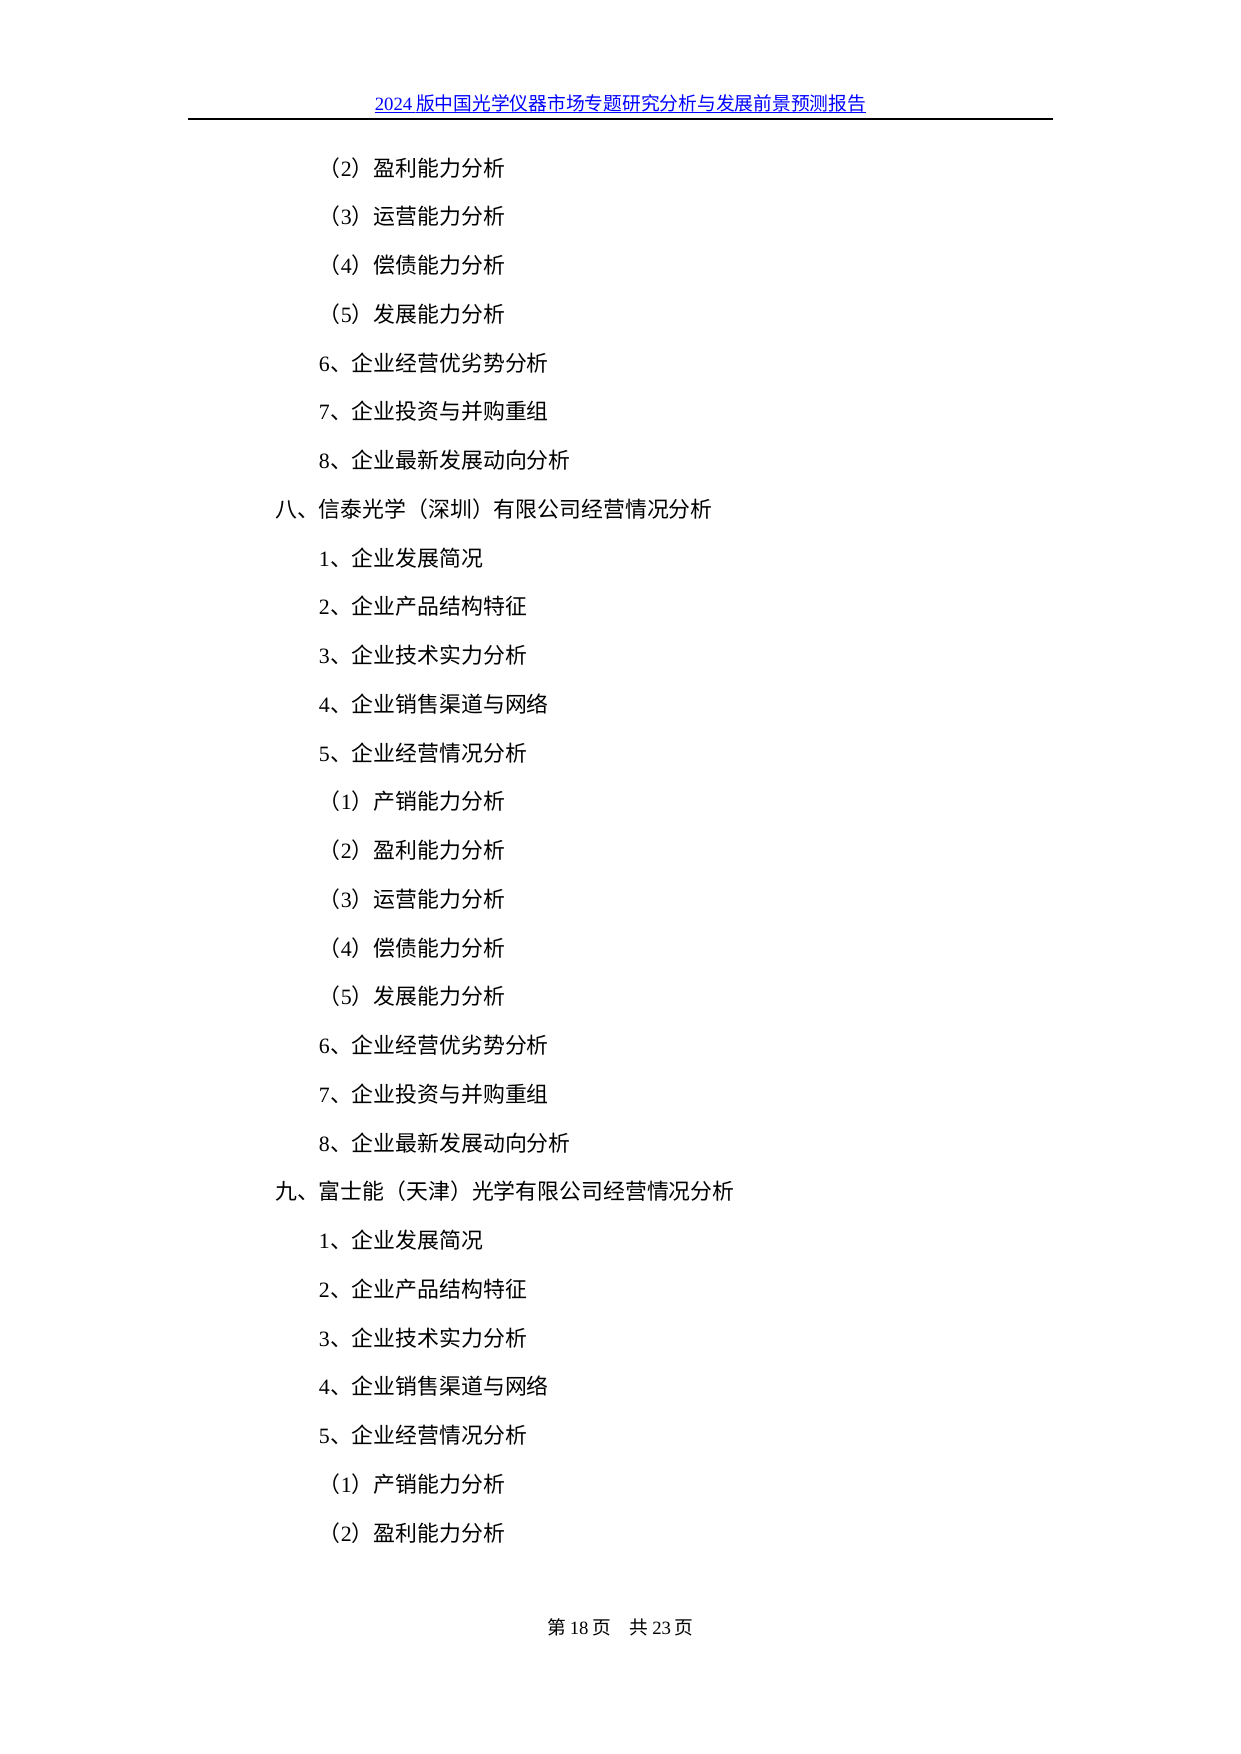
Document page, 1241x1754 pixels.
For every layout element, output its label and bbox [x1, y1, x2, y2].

text [187, 150, 1053, 1548]
